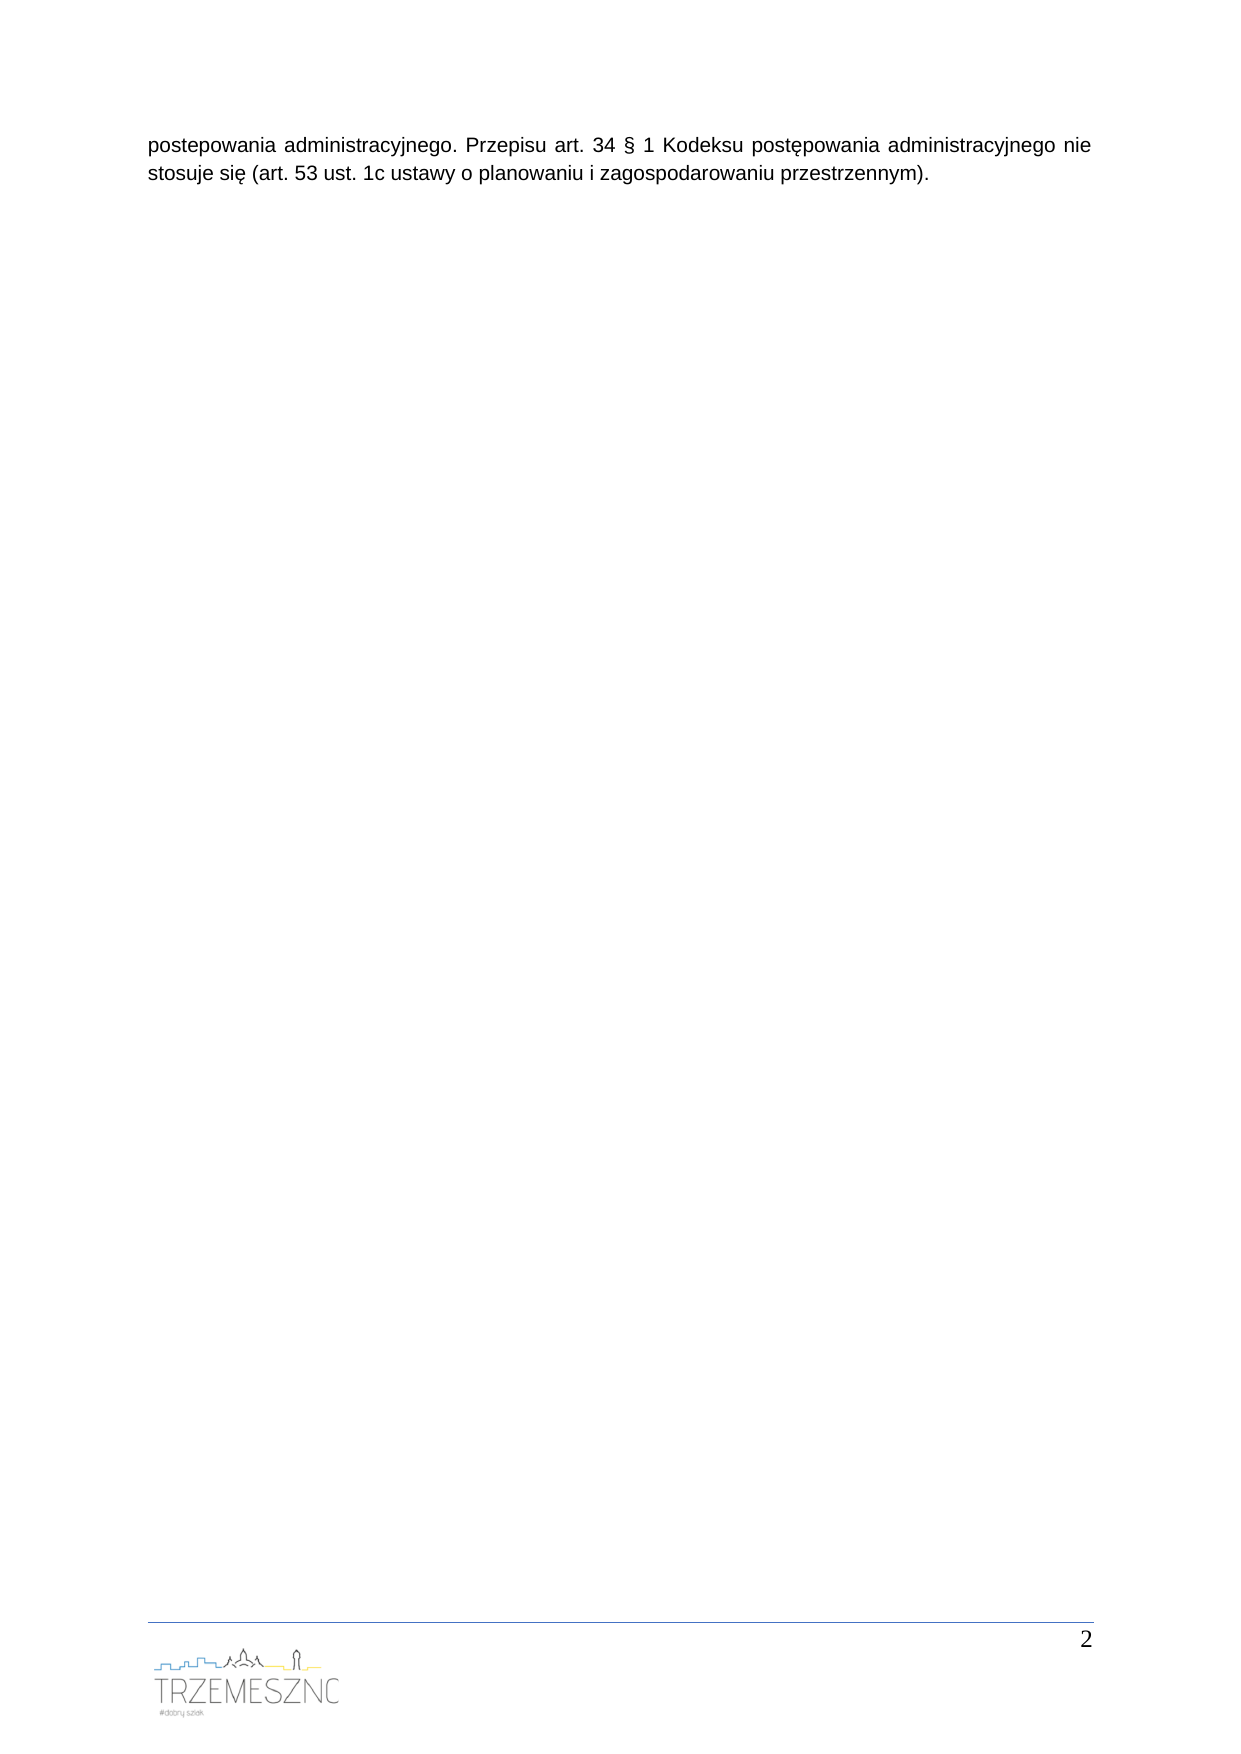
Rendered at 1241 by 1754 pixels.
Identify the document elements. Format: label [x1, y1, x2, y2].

picture [147, 1645, 338, 1724]
text [148, 133, 1093, 184]
